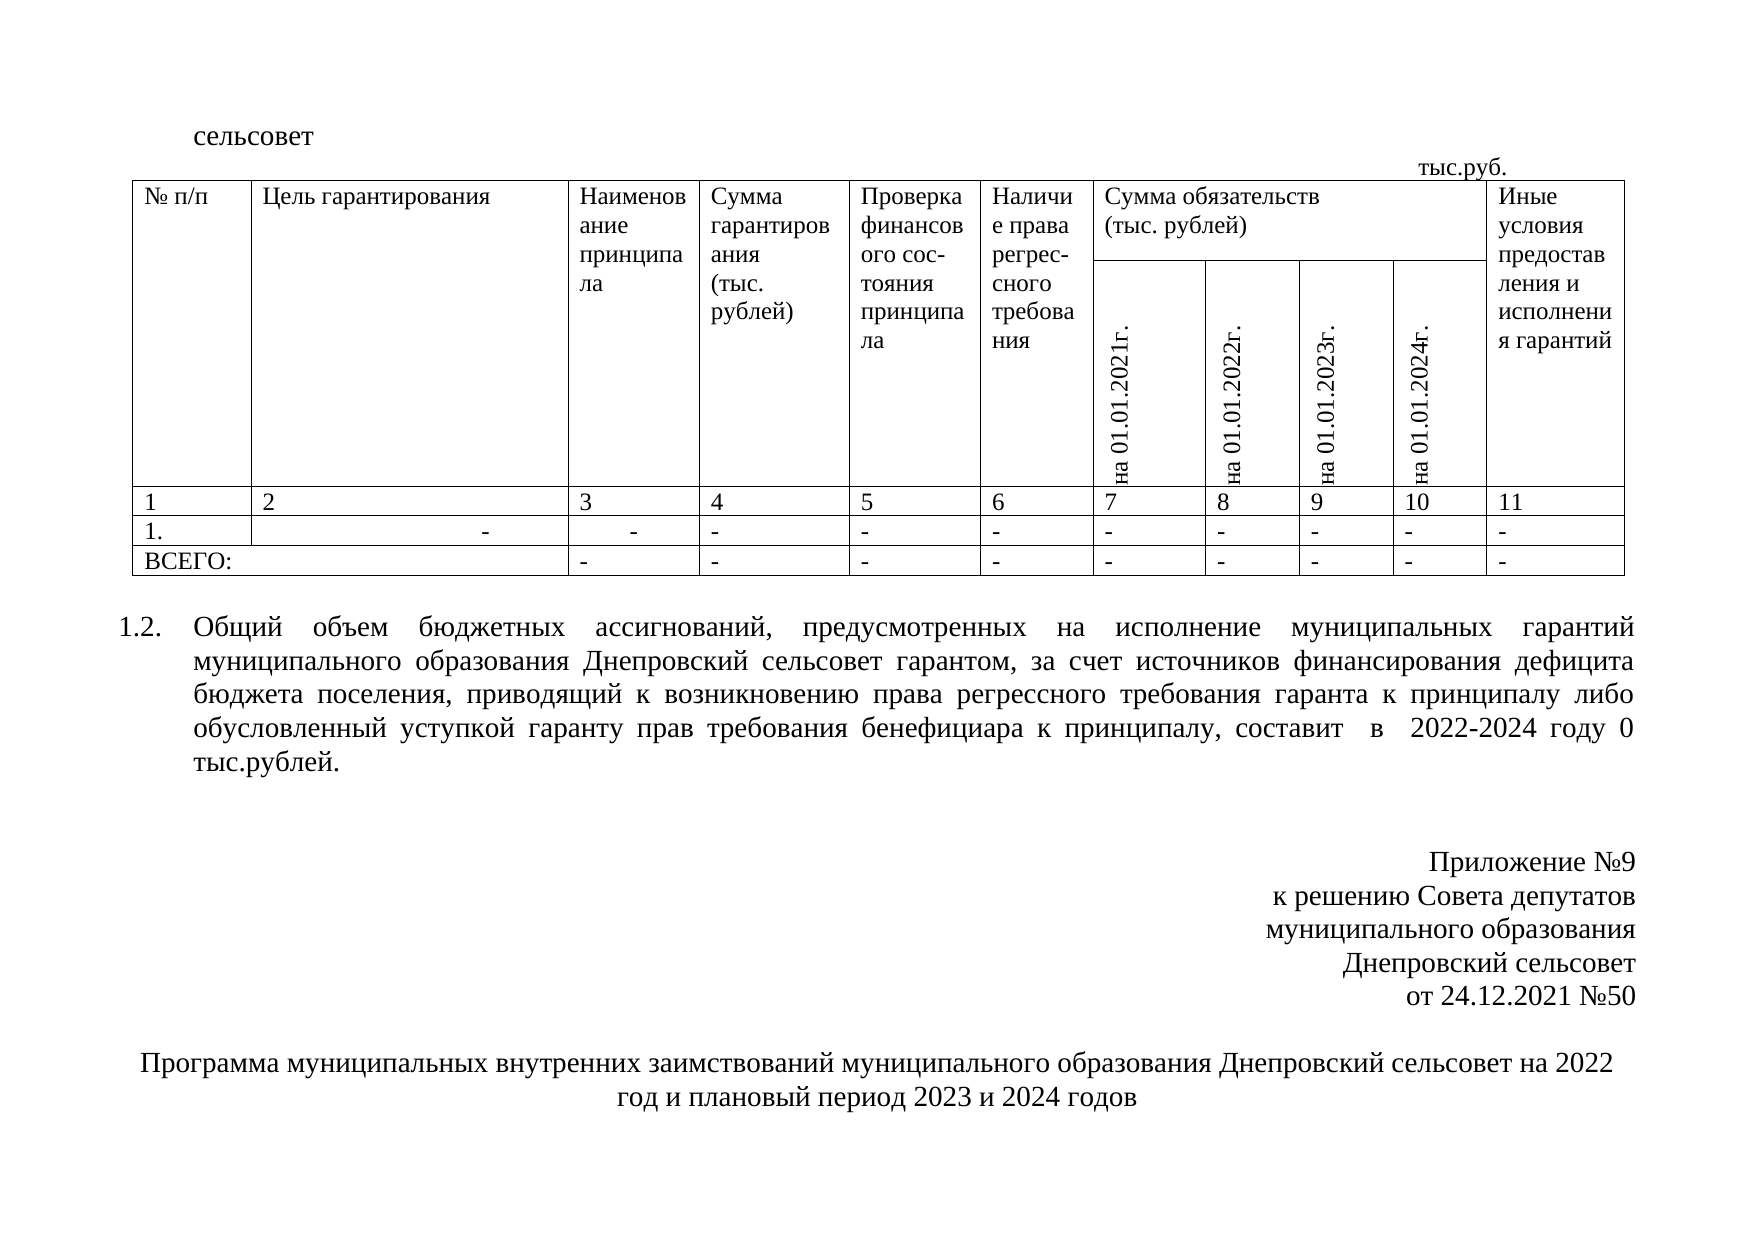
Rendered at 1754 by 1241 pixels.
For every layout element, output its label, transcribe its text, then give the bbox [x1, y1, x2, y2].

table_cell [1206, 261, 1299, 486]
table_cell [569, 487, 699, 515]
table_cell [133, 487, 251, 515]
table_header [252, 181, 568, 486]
list Общий объем бюджетных ассигнований, предусмотренных на исполнение муниципальных гарантий муниципального образования Днепровский сельсовет гарантом, за счет источников финансирования дефицита бюджета поселения, приводящий к возникновению права регрессного требования гаранта к принципалу либо обусловленный уступкой гаранту прав требования бенефициара к принципалу, составит в 2022-2024 году 0 тыс.рублей. [118, 609, 1636, 777]
text Днепровский сельсовет [118, 945, 1636, 978]
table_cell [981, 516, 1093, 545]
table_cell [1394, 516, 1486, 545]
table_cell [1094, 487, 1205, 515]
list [118, 118, 1636, 152]
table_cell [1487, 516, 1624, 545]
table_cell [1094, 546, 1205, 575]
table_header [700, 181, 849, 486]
text Программа муниципальных внутренних заимствований муниципального образования Днепровский сельсовет на 2022 год и плановый период 2023 и 2024 годов [118, 1046, 1636, 1113]
text муниципального образования [118, 911, 1636, 945]
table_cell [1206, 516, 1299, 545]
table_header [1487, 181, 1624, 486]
text от 24.12.2021 №50 [118, 978, 1636, 1012]
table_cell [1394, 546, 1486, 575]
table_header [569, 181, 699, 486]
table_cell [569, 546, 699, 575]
text Приложение №9 [118, 844, 1636, 878]
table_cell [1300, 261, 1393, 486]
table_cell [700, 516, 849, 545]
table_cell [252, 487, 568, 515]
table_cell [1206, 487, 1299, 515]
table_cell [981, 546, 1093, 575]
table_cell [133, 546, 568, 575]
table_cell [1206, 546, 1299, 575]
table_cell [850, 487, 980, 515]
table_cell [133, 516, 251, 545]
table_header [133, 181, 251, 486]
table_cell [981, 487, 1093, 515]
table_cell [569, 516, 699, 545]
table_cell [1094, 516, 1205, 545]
text тыс.руб. [193, 152, 1636, 180]
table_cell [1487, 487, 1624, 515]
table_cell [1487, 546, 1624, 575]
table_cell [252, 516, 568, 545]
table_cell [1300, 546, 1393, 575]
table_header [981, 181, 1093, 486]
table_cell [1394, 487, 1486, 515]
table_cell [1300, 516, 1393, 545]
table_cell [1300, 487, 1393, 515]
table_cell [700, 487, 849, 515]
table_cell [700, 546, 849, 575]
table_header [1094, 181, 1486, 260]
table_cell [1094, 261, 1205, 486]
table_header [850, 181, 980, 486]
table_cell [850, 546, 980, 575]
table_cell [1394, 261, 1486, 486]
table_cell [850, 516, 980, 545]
text к решению Совета депутатов [118, 878, 1636, 911]
